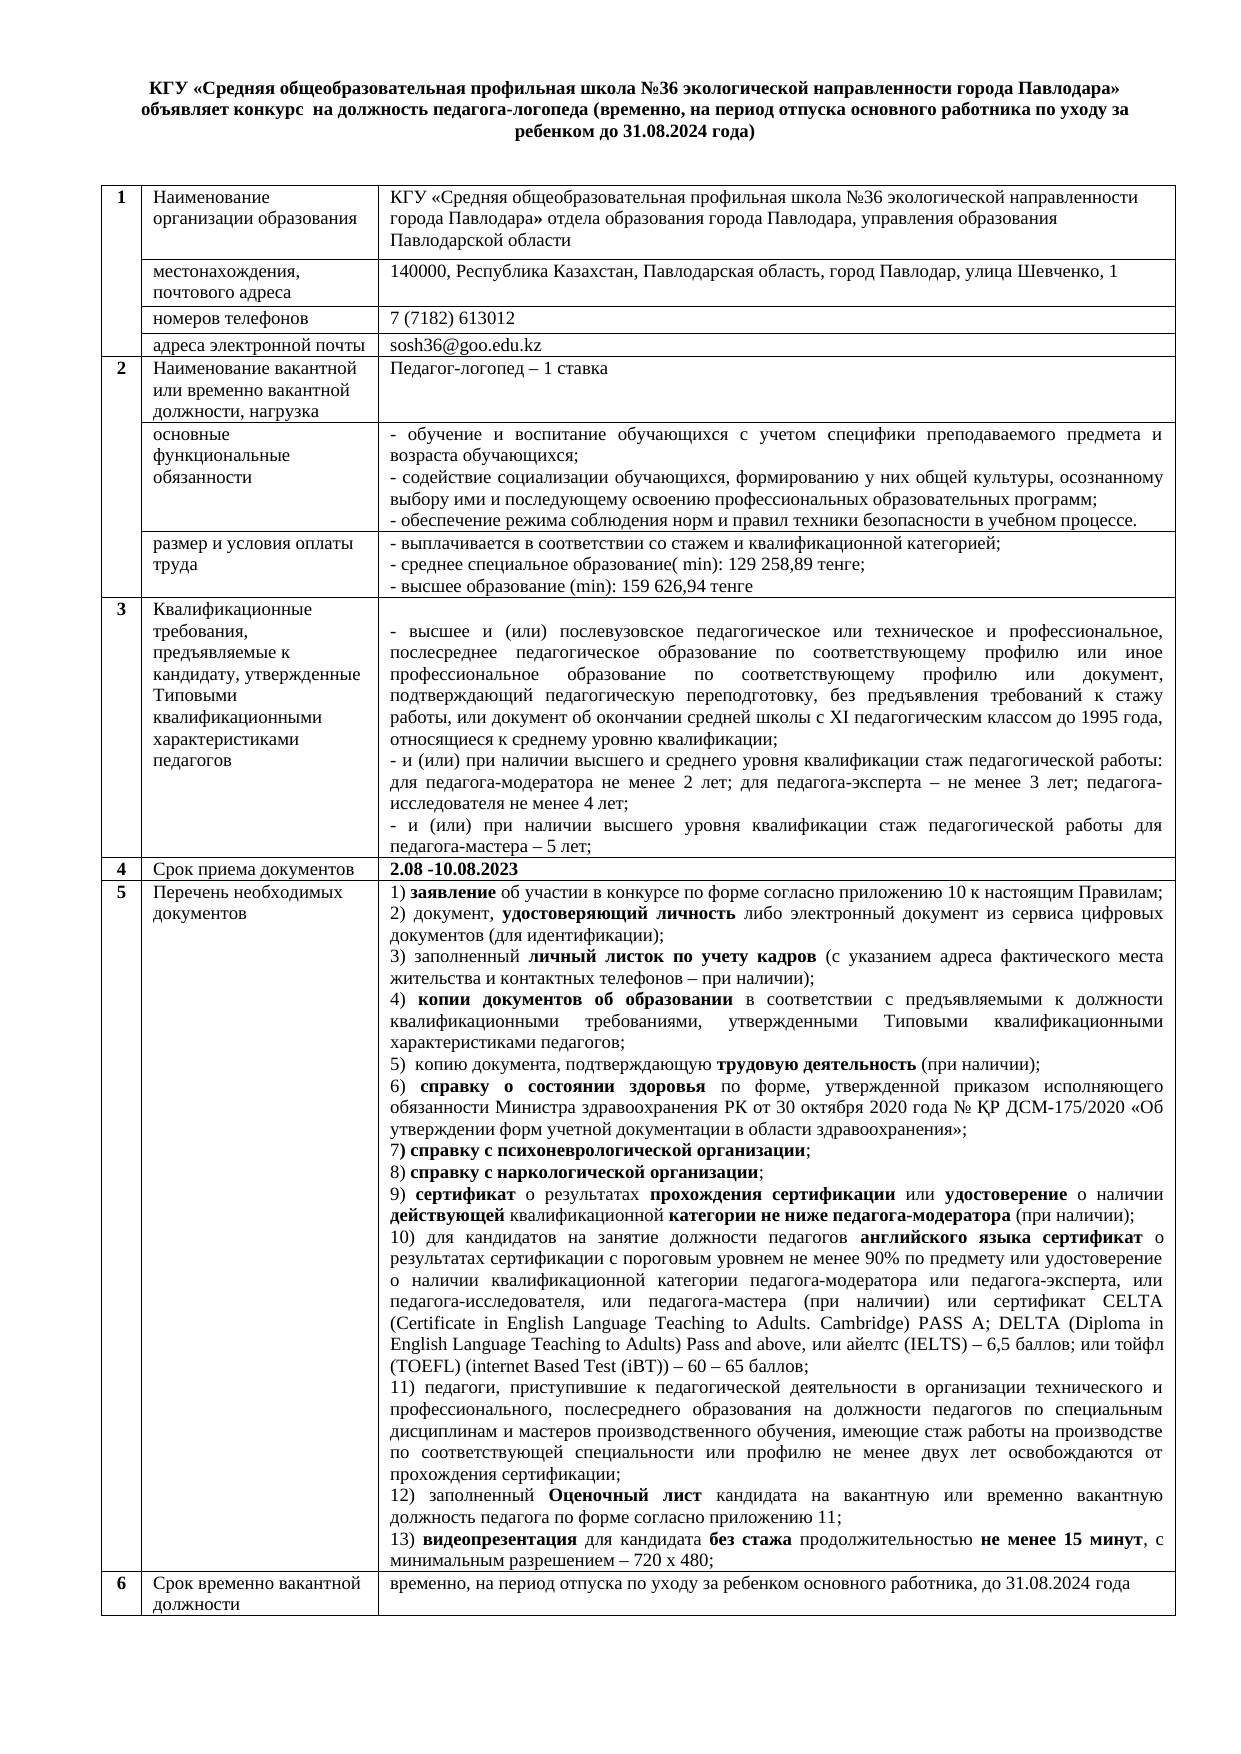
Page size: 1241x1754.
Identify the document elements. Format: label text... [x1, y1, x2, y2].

table_header КГУ «Средняя общеобразовательная профильная школа №36 экологической направленности города Павлодара» отдела образования города Павлодара, управления образования Павлодарской области [379, 186, 1175, 259]
table_cell 4 [102, 858, 141, 879]
table_cell местонахождения, почтового адреса [142, 260, 378, 306]
table_cell основные функциональные обязанности [142, 423, 378, 531]
table_cell Наименование вакантной или временно вакантной должности, нагрузка [142, 357, 378, 422]
table_cell номеров телефонов [142, 307, 378, 333]
table_cell 2 [102, 357, 141, 597]
table_cell - высшее и (или) послевузовское педагогическое или техническое и профессиональное, послесреднее педагогическое образование по соответствующему профилю или иное профессиональное образование по соответствующему профилю или документ, подтверждающий педагогическую переподготовку, без предъявления требований к стажу работы, или документ об окончании средней школы с XI педагогическим классом до 1995 года, относящиеся к среднему уровню квалификации; - и (или) при наличии высшего и среднего уровня квалификации стаж педагогической работы: для педагога-модератора не менее 2 лет; для педагога-эксперта – не менее 3 лет; педагога-исследователя не менее 4 лет; - и (или) при наличии высшего уровня квалификации стаж педагогической работы для педагога-мастера – 5 лет; [379, 598, 1175, 857]
table_header 1 [102, 186, 141, 356]
table_cell 3 [102, 598, 141, 857]
table_cell временно, на период отпуска по уходу за ребенком основного работника, до 31.08.2024 года [379, 1572, 1175, 1615]
table_cell 5 [102, 881, 141, 1571]
table_cell - обучение и воспитание обучающихся с учетом специфики преподаваемого предмета и возраста обучающихся; - содействие социализации обучающихся, формированию у них общей культуры, осознанному выбору ими и последующему освоению профессиональных образовательных программ; - обеспечение режима соблюдения норм и правил техники безопасности в учебном процессе. [379, 423, 1175, 531]
table_cell 1) заявление об участии в конкурсе по форме согласно приложению 10 к настоящим Правилам; 2) документ, удостоверяющий личность либо электронный документ из сервиса цифровых документов (для идентификации); 3) заполненный личный листок по учету кадров (с указанием адреса фактического места жительства и контактных телефонов – при наличии); 4) копии документов об образовании в соответствии с предъявляемыми к должности квалификационными требованиями, утвержденными Типовыми квалификационными характеристиками педагогов; 5) копию документа, подтверждающую трудовую деятельность (при наличии); 6) справку о состоянии здоровья по форме, утвержденной приказом исполняющего обязанности Министра здравоохранения РК от 30 октября 2020 года № ҚР ДСМ-175/2020 «Об утверждении форм учетной документации в области здравоохранения»; 7) справку с психоневрологической организации; 8) справку с наркологической организации; 9) сертификат о результатах прохождения сертификации или удостоверение о наличии действующей квалификационной категории не ниже педагога-модератора (при наличии); 10) для кандидатов на занятие должности педагогов английского языка сертификат о результатах сертификации с пороговым уровнем не менее 90% по предмету или удостоверение о наличии квалификационной категории педагога-модератора или педагога-эксперта, или педагога-исследователя, или педагога-мастера (при наличии) или сертификат CELTA (Certificate in English Language Teaching to Adults. Cambridge) PASS A; DELTA (Diploma in English Language Teaching to Adults) Pass and above, или айелтс (IELTS) – 6,5 баллов; или тойфл (TOEFL) (іnternet Based Test (іBT)) – 60 – 65 баллов; 11) педагоги, приступившие к педагогической деятельности в организации технического и профессионального, послесреднего образования на должности педагогов по специальным дисциплинам и мастеров производственного обучения, имеющие стаж работы на производстве по соответствующей специальности или профилю не менее двух лет освобождаются от прохождения сертификации; 12) заполненный Оценочный лист кандидата на вакантную или временно вакантную должность педагога по форме согласно приложению 11; 13) видеопрезентация для кандидата без стажа продолжительностью не менее 15 минут, с минимальным разрешением – 720 x 480; [379, 881, 1175, 1571]
table_cell Срок временно вакантной должности [142, 1572, 378, 1615]
table_header Наименование организации образования [142, 186, 378, 259]
table_cell Квалификационные требования, предъявляемые к кандидату, утвержденные Типовыми квалификационными характеристиками педагогов [142, 598, 378, 857]
table_cell Педагог-логопед – 1 ставка [379, 357, 1175, 422]
table_cell 140000, Республика Казахстан, Павлодарская область, город Павлодар, улица Шевченко, 1 [379, 260, 1175, 306]
table_cell sosh36@goo.edu.kz [379, 334, 1175, 356]
table_cell адреса электронной почты [142, 334, 378, 356]
text КГУ «Средняя общеобразовательная профильная школа №36 экологической направленности города Павлодара» объявляет конкурс на должность педагога-логопеда (временно, на период отпуска основного работника по уходу за ребенком до 31.08.2024 года) [112, 77, 1157, 141]
table_cell размер и условия оплаты труда [142, 532, 378, 597]
table_cell Перечень необходимых документов [142, 881, 378, 1571]
table_cell 6 [102, 1572, 141, 1615]
table_cell 7 (7182) 613012 [379, 307, 1175, 333]
table_cell Срок приема документов [142, 858, 378, 879]
table_cell - выплачивается в соответствии со стажем и квалификационной категорией; - среднее специальное образование( min): 129 258,89 тенге; - высшее образование (min): 159 626,94 тенге [379, 532, 1175, 597]
table_cell 2.08 -10.08.2023 [379, 858, 1175, 879]
